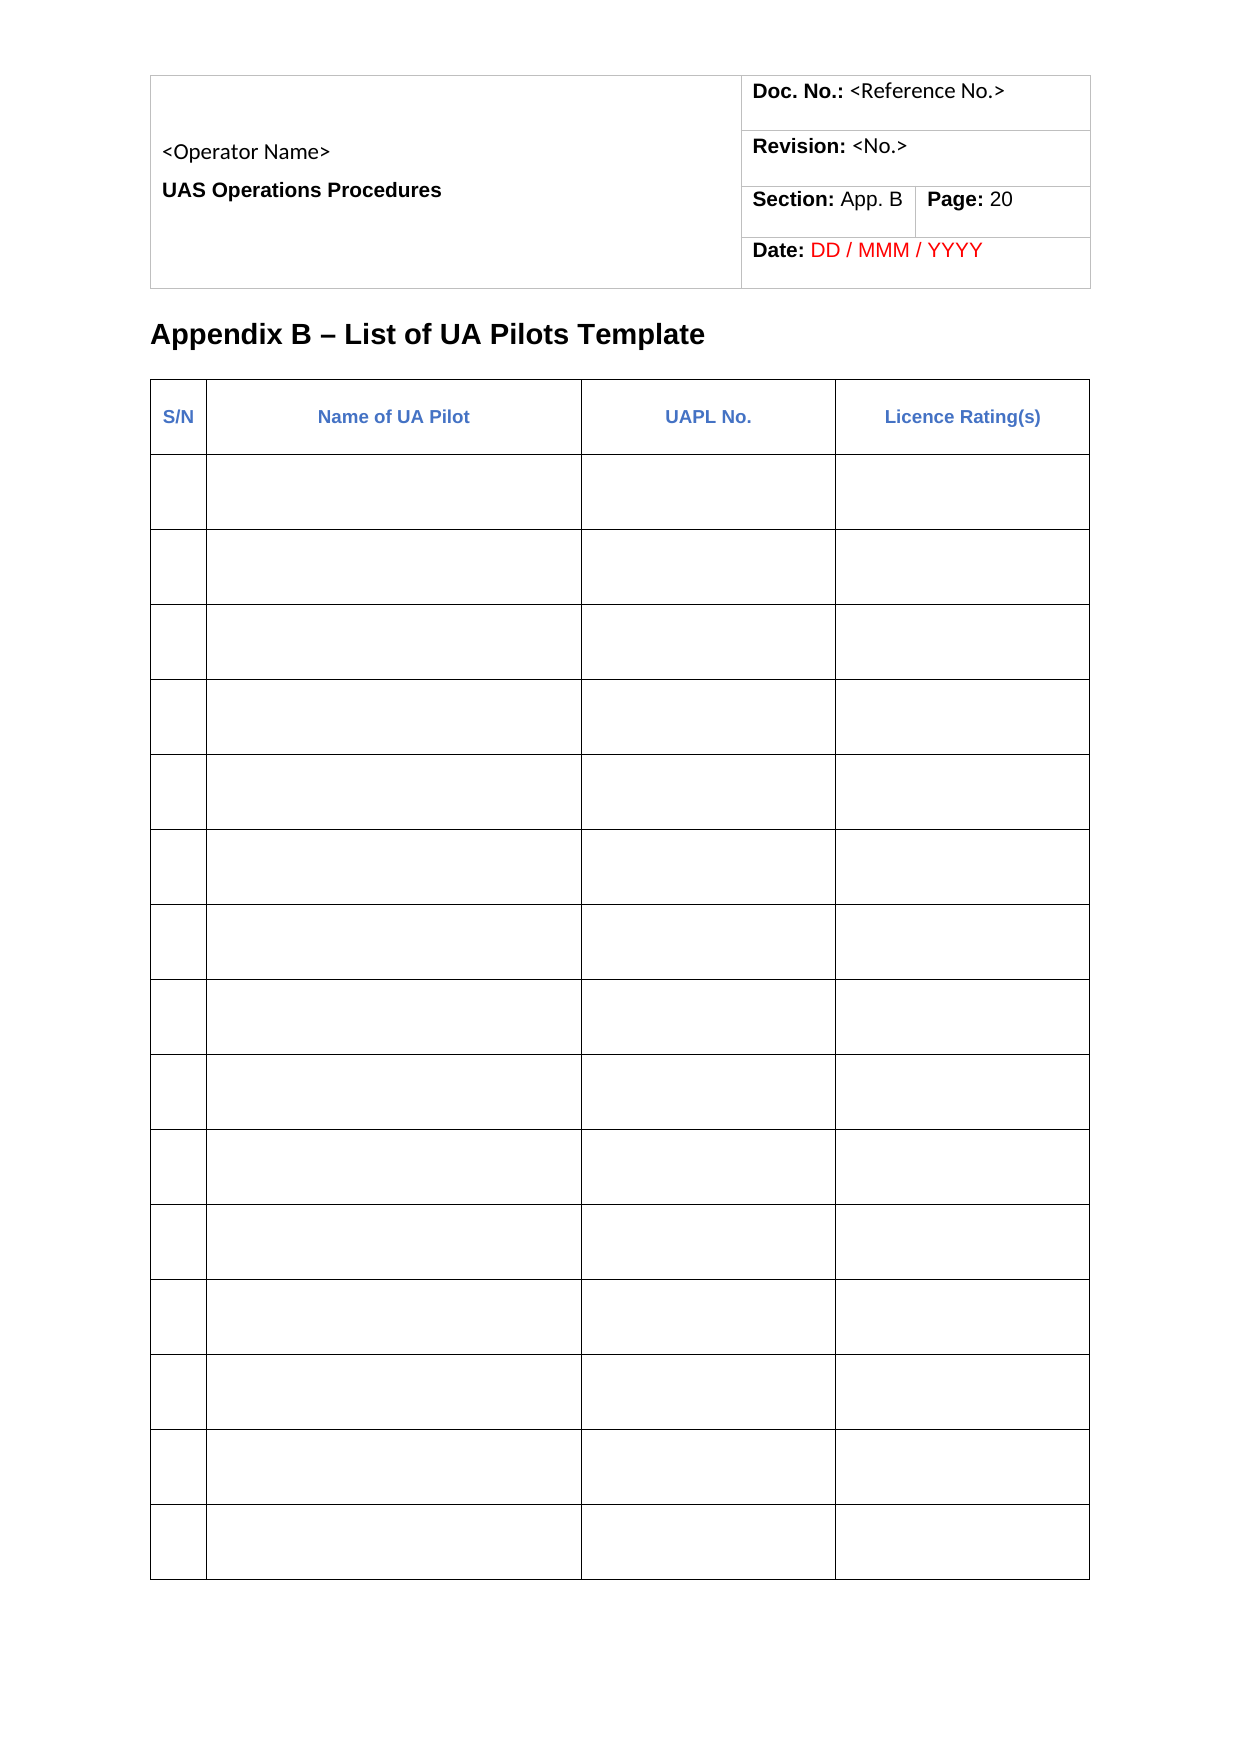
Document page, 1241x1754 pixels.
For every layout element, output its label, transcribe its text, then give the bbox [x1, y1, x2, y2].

table_cell [836, 1130, 1089, 1204]
table_cell [836, 980, 1089, 1054]
table_cell [151, 905, 206, 979]
table_cell [582, 680, 835, 754]
table_cell [836, 1205, 1089, 1279]
table_cell [151, 1055, 206, 1129]
table_cell [207, 1280, 581, 1354]
table_cell [836, 1355, 1089, 1429]
table_cell [151, 605, 206, 679]
table_cell [151, 1130, 206, 1204]
table_header UAPL No. [582, 380, 835, 454]
table_cell [582, 1130, 835, 1204]
table_cell [582, 1280, 835, 1354]
table_cell [151, 755, 206, 829]
table_cell [836, 530, 1089, 604]
table_header Licence Rating(s) [836, 380, 1089, 454]
table_cell [151, 530, 206, 604]
table_cell [207, 830, 581, 904]
table_cell [836, 680, 1089, 754]
table_cell [836, 755, 1089, 829]
table_cell [207, 1130, 581, 1204]
table_cell [207, 1205, 581, 1279]
table_cell [582, 1430, 835, 1504]
table_header S/N [151, 380, 206, 454]
table_cell [836, 1430, 1089, 1504]
table_cell [151, 1505, 206, 1579]
table_cell [836, 830, 1089, 904]
table_cell [582, 980, 835, 1054]
table_cell [207, 1055, 581, 1129]
table_cell [582, 1505, 835, 1579]
table_cell [836, 1055, 1089, 1129]
table_cell [582, 1205, 835, 1279]
table_cell [151, 830, 206, 904]
table_cell [582, 530, 835, 604]
table_cell [207, 605, 581, 679]
table_cell [582, 905, 835, 979]
table_cell [151, 1430, 206, 1504]
table_cell [582, 1055, 835, 1129]
table_cell [836, 1280, 1089, 1354]
table_cell [207, 680, 581, 754]
table_cell [836, 605, 1089, 679]
table_cell [207, 1355, 581, 1429]
table_cell [207, 455, 581, 529]
table_cell [836, 455, 1089, 529]
table_cell [151, 1355, 206, 1429]
table_cell [836, 1505, 1089, 1579]
table_cell [207, 530, 581, 604]
table_cell [582, 1355, 835, 1429]
table_cell [582, 830, 835, 904]
subtitle Appendix B – List of UA Pilots Template [150, 317, 1090, 351]
table_cell [207, 980, 581, 1054]
table_cell [151, 980, 206, 1054]
table_cell [151, 1280, 206, 1354]
table_cell [151, 680, 206, 754]
table_cell [207, 1505, 581, 1579]
table_cell [582, 455, 835, 529]
table_cell [207, 1430, 581, 1504]
table_cell [207, 755, 581, 829]
table_cell [151, 1205, 206, 1279]
table_cell [836, 905, 1089, 979]
table_cell [582, 605, 835, 679]
table_cell [582, 755, 835, 829]
table_cell [151, 455, 206, 529]
table_cell [207, 905, 581, 979]
table_header Name of UA Pilot [207, 380, 581, 454]
